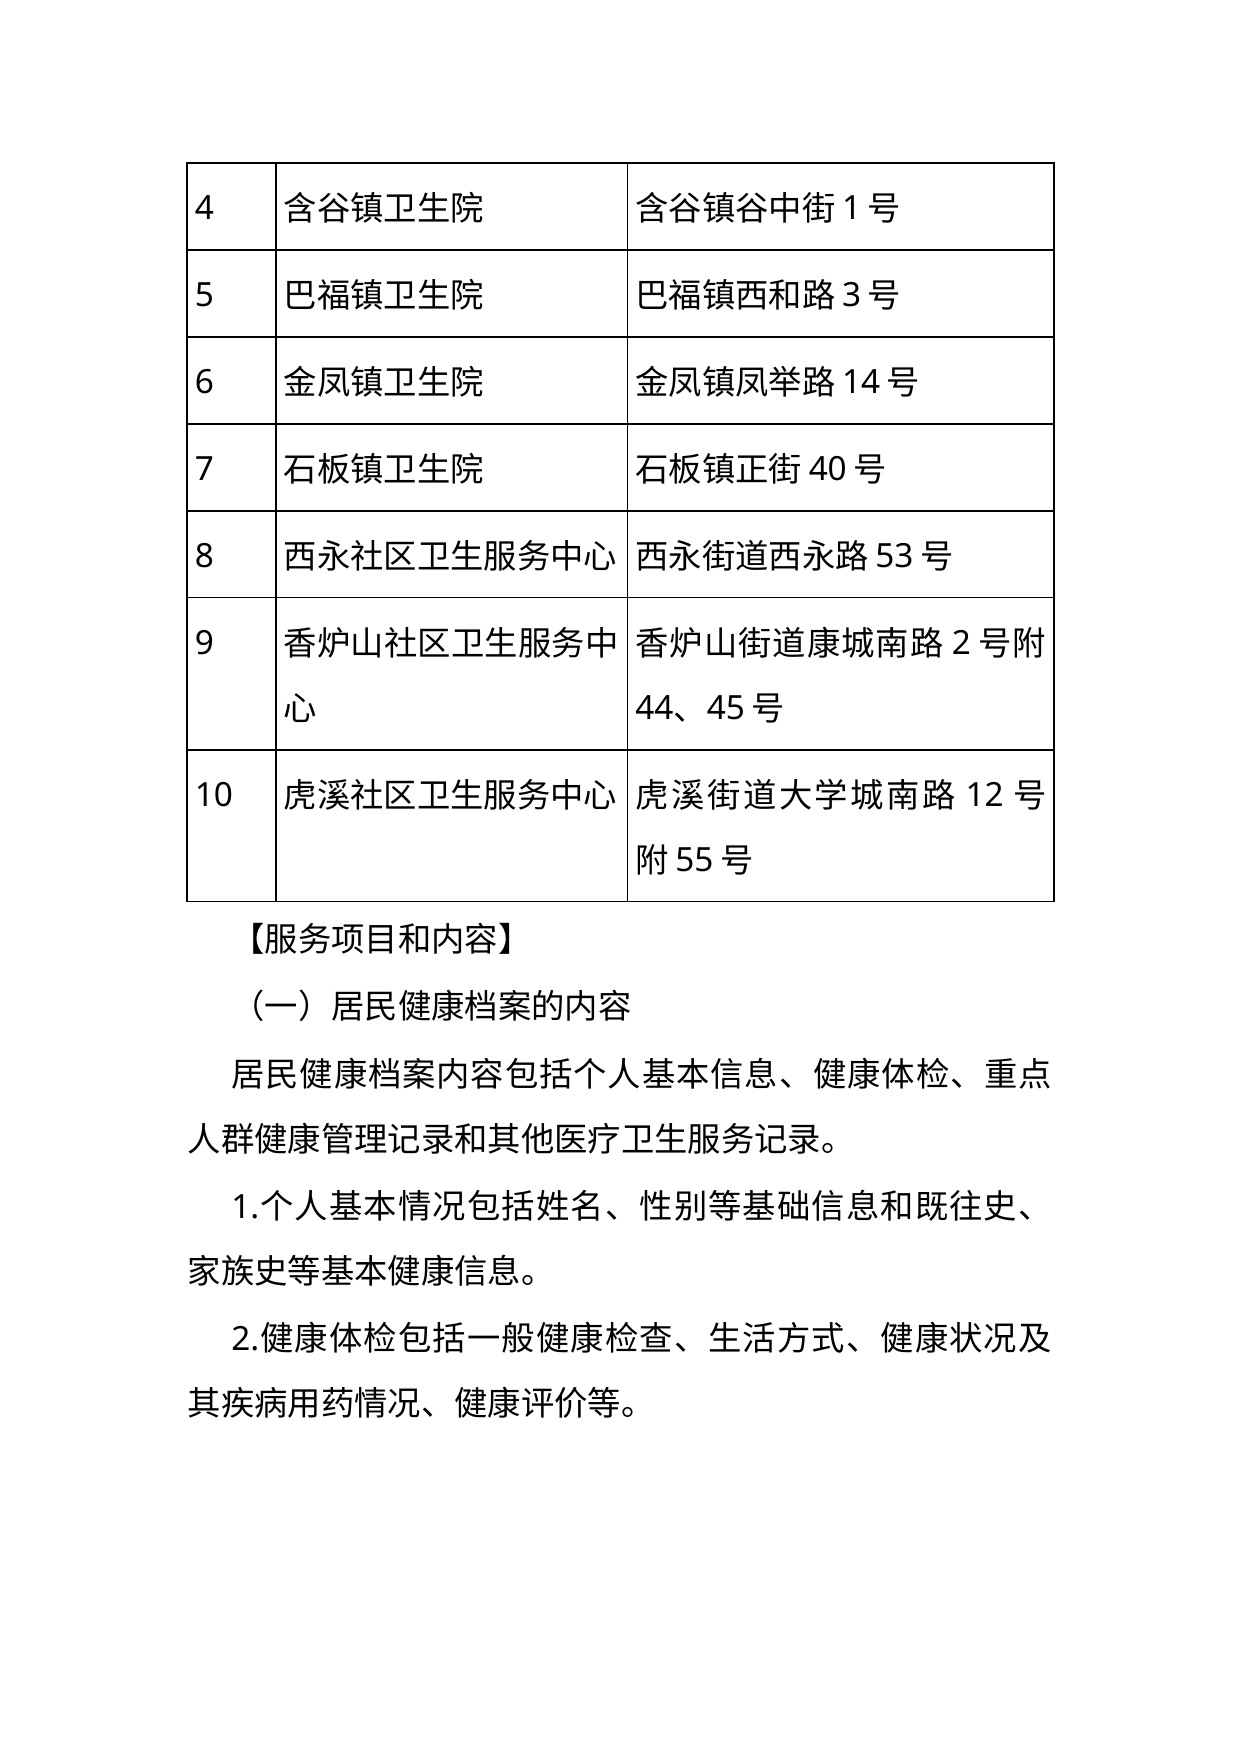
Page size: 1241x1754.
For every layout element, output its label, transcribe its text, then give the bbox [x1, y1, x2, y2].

table_cell 9 [188, 598, 275, 749]
table_cell 8 [188, 512, 275, 597]
table_cell 石板镇正街40号 [628, 425, 1053, 510]
text 居民健康档案内容包括个人基本信息、健康体检、重点人群健康管理记录和其他医疗卫生服务记录。 [187, 1039, 1053, 1169]
table_cell 4 [188, 164, 275, 249]
text 【服务项目和内容】 [187, 905, 1053, 970]
table_cell 巴福镇卫生院 [277, 251, 627, 336]
table_cell 石板镇卫生院 [277, 425, 627, 510]
text （一）居民健康档案的内容 [187, 972, 1053, 1037]
table_cell 6 [188, 338, 275, 423]
table_cell 含谷镇谷中街1号 [628, 164, 1053, 249]
table_cell 虎溪街道大学城南路12号附55号 [628, 751, 1053, 901]
table_cell 金凤镇凤举路14号 [628, 338, 1053, 423]
table_cell 金凤镇卫生院 [277, 338, 627, 423]
table_cell 香炉山街道康城南路2号附44、45号 [628, 598, 1053, 749]
table_cell 香炉山社区卫生服务中心 [277, 598, 627, 749]
table_cell 虎溪社区卫生服务中心 [277, 751, 627, 901]
table_cell 5 [188, 251, 275, 336]
table_cell 含谷镇卫生院 [277, 164, 627, 249]
table_cell 巴福镇西和路3号 [628, 251, 1053, 336]
table_cell 西永社区卫生服务中心 [277, 512, 627, 597]
text 2.健康体检包括一般健康检查、生活方式、健康状况及其疾病用药情况、健康评价等。 [187, 1304, 1053, 1434]
table_cell 10 [188, 751, 275, 901]
text 1.个人基本情况包括姓名、性别等基础信息和既往史、家族史等基本健康信息。 [187, 1172, 1053, 1302]
table_cell 7 [188, 425, 275, 510]
table_cell 西永街道西永路53号 [628, 512, 1053, 597]
